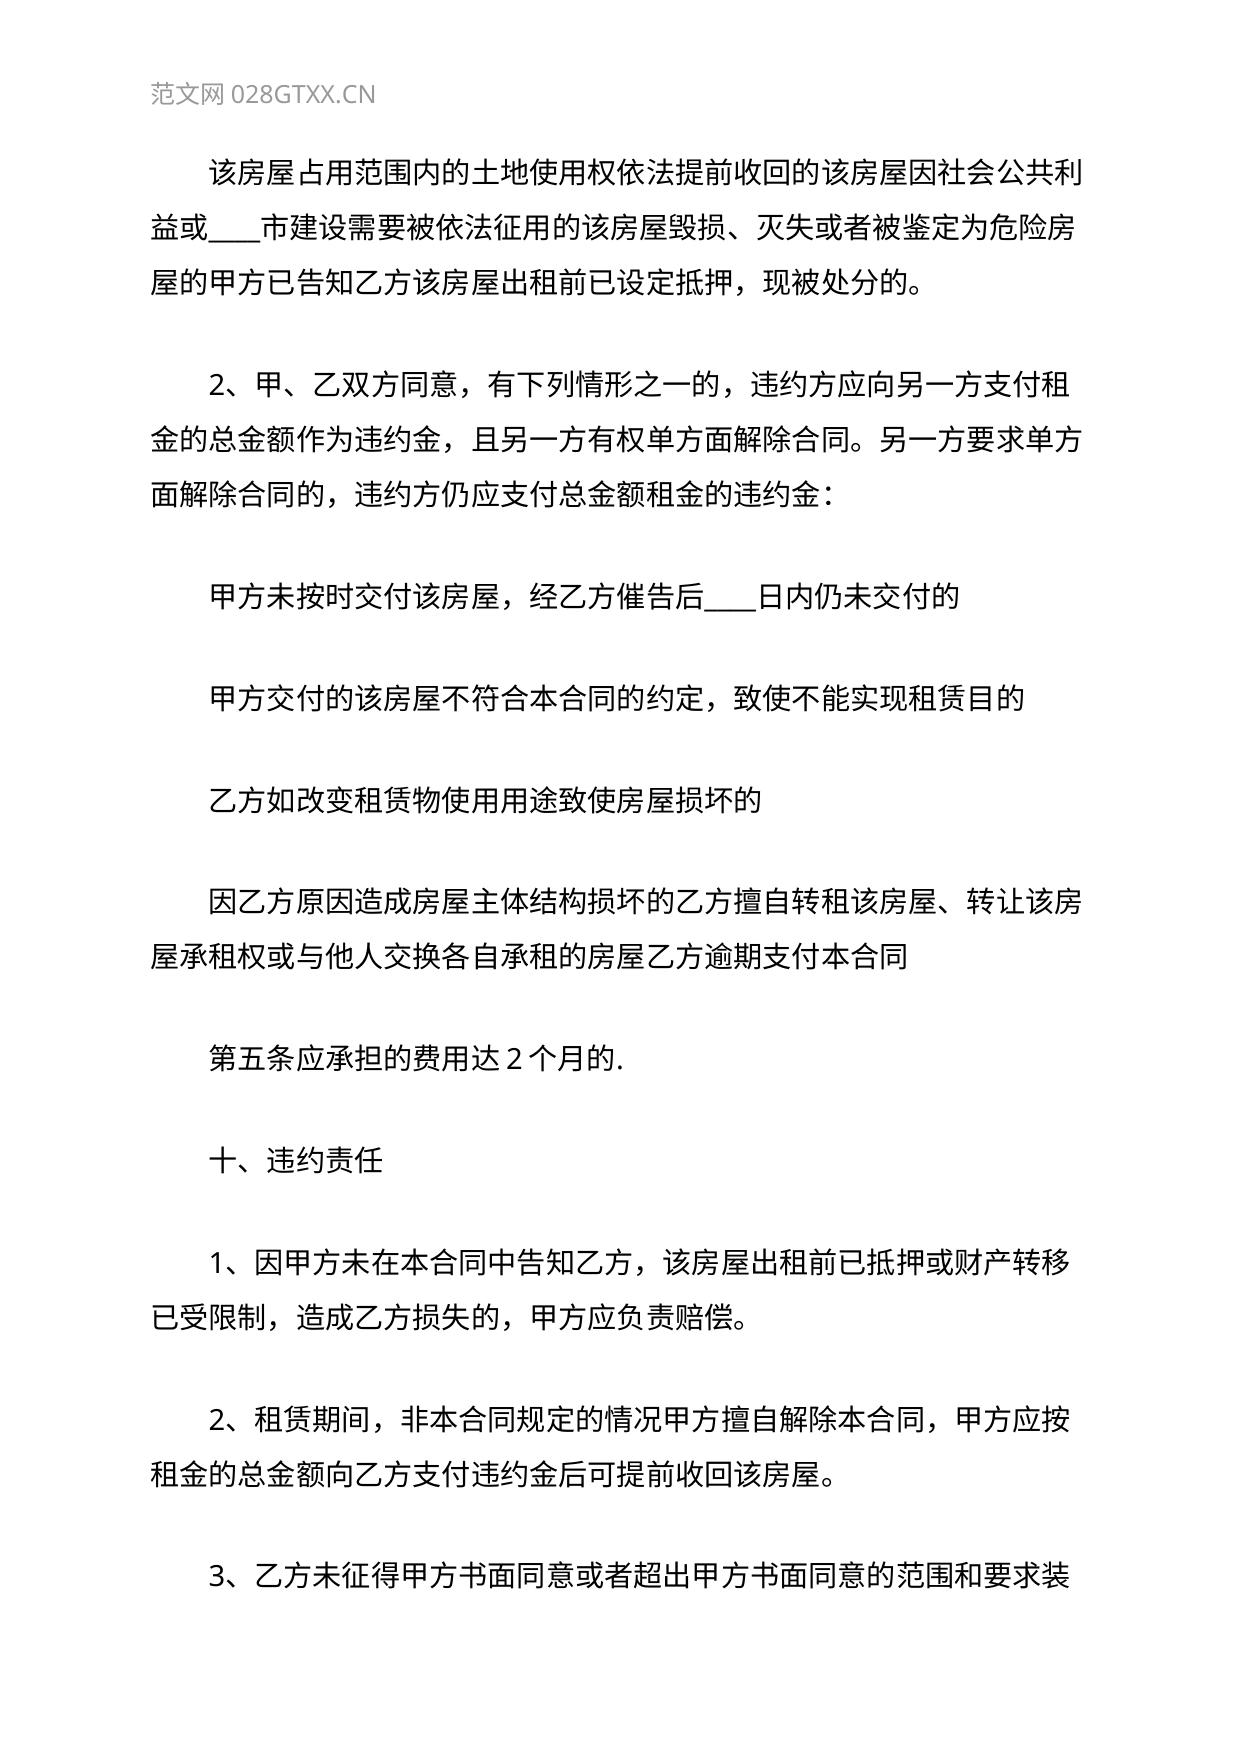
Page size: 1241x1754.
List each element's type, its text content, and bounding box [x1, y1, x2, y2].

text 2、租赁期间，非本合同规定的情况甲方擅自解除本合同，甲方应按租金的总金额向乙方支付违约金后可提前收回该房屋。 [150, 1396, 1090, 1493]
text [150, 1553, 1090, 1595]
text 1、因甲方未在本合同中告知乙方，该房屋出租前已抵押或财产转移已受限制，造成乙方损失的，甲方应负责赔偿。 [150, 1239, 1090, 1337]
text 因乙方原因造成房屋主体结构损坏的乙方擅自转租该房屋、转让该房屋承租权或与他人交换各自承租的房屋乙方逾期支付本合同 [150, 879, 1090, 976]
text 甲方未按时交付该房屋，经乙方催告后____日内仍未交付的 [150, 573, 1090, 616]
text 甲方交付的该房屋不符合本合同的约定，致使不能实现租赁目的 [150, 675, 1090, 718]
text 第五条应承担的费用达2个月的. [150, 1036, 1090, 1078]
text 该房屋占用范围内的土地使用权依法提前收回的该房屋因社会公共利益或____市建设需要被依法征用的该房屋毁损、灭失或者被鉴定为危险房屋的甲方已告知乙方该房屋出租前已设定抵押，现被处分的。 [150, 150, 1090, 302]
text 乙方如改变租赁物使用用途致使房屋损坏的 [150, 777, 1090, 819]
text 2、甲、乙双方同意，有下列情形之一的，违约方应向另一方支付租金的总金额作为违约金，且另一方有权单方面解除合同。另一方要求单方面解除合同的，违约方仍应支付总金额租金的违约金： [150, 362, 1090, 514]
text 十、违约责任 [150, 1137, 1090, 1180]
